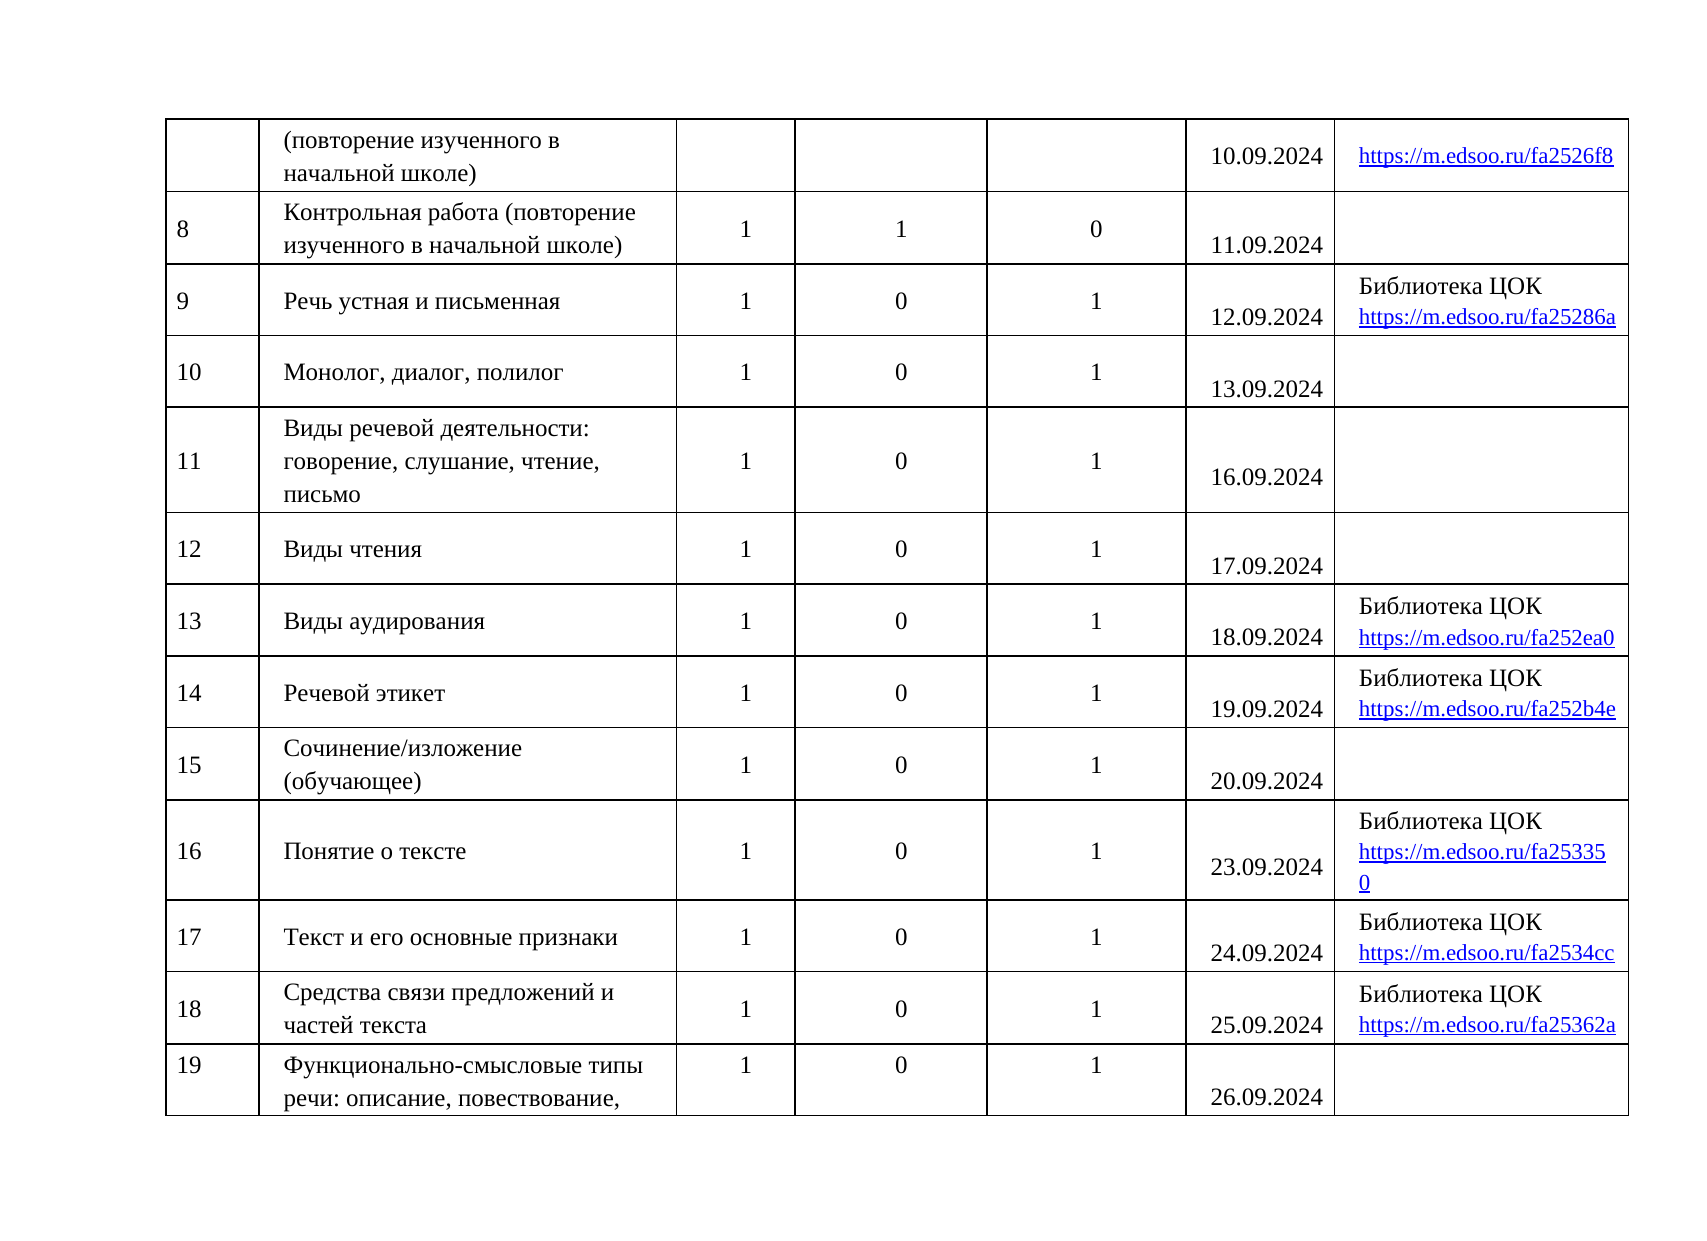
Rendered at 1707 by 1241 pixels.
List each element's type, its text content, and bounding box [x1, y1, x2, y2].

table_cell 14 [167, 657, 258, 727]
table_cell 1 [988, 657, 1185, 727]
table_cell 0 [796, 972, 986, 1043]
table_cell 0 [796, 657, 986, 727]
table_cell Сочинение/изложение (обучающее) [260, 728, 676, 799]
table_cell 1 [677, 192, 794, 263]
table_cell 1 [677, 513, 794, 583]
table_cell 10.09.2024 [1187, 120, 1334, 191]
table_cell 10 [167, 336, 258, 406]
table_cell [260, 1045, 676, 1114]
table_cell [1335, 408, 1628, 512]
table_cell [1335, 336, 1628, 406]
table_cell Виды чтения [260, 513, 676, 583]
table_cell 11.09.2024 [1187, 192, 1334, 263]
table_cell Библиотека ЦОК https://m.edsoo.ru/fa2534cc [1335, 901, 1628, 971]
table_cell 1 [677, 1045, 794, 1114]
table_cell 1 [796, 192, 986, 263]
table_cell 1 [988, 972, 1185, 1043]
table_cell 20.09.2024 [1187, 728, 1334, 799]
table_cell 0 [796, 336, 986, 406]
table_cell Монолог, диалог, полилог [260, 336, 676, 406]
table_cell Виды аудирования [260, 585, 676, 655]
table_cell 19.09.2024 [1187, 657, 1334, 727]
table_cell Речевой этикет [260, 657, 676, 727]
table_cell 1 [988, 265, 1185, 334]
table_cell 1 [988, 801, 1185, 899]
table_cell [1335, 192, 1628, 263]
table_cell Библиотека ЦОК https://m.edsoo.ru/fa252ea0 [1335, 585, 1628, 655]
table_cell 1 [988, 1045, 1185, 1114]
table_cell 1 [677, 408, 794, 512]
table_cell 7 [167, 120, 258, 191]
table_cell Библиотека ЦОК https://m.edsoo.ru/fa253350 [1335, 801, 1628, 899]
table_cell 0 [796, 408, 986, 512]
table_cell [260, 120, 676, 191]
table_cell 15 [167, 728, 258, 799]
table_cell [1335, 1045, 1628, 1114]
table_cell Речь устная и письменная [260, 265, 676, 334]
table_cell 1 [988, 513, 1185, 583]
table_cell 24.09.2024 [1187, 901, 1334, 971]
table_cell 1 [988, 901, 1185, 971]
table_cell 1 [677, 972, 794, 1043]
table_cell Библиотека ЦОК https://m.edsoo.ru/fa25362a [1335, 972, 1628, 1043]
table_cell 12.09.2024 [1187, 265, 1334, 334]
table_cell [1335, 513, 1628, 583]
table_cell 17 [167, 901, 258, 971]
table_cell [1335, 728, 1628, 799]
table_cell 19 [167, 1045, 258, 1114]
table_cell 26.09.2024 [1187, 1045, 1334, 1114]
table_cell 0 [796, 265, 986, 334]
table_cell 0 [796, 585, 986, 655]
table_cell Контрольная работа (повторение изученного в начальной школе) [260, 192, 676, 263]
table_cell 8 [167, 192, 258, 263]
table_cell 1 [677, 265, 794, 334]
table_cell 16 [167, 801, 258, 899]
table_cell 18 [167, 972, 258, 1043]
table_cell 1 [677, 585, 794, 655]
table_cell Текст и его основные признаки [260, 901, 676, 971]
table_cell 1 [677, 657, 794, 727]
table_cell Понятие о тексте [260, 801, 676, 899]
table_cell Библиотека ЦОК https://m.edsoo.ru/fa25286a [1335, 265, 1628, 334]
table_cell 0 [796, 728, 986, 799]
table_cell 23.09.2024 [1187, 801, 1334, 899]
table_cell 18.09.2024 [1187, 585, 1334, 655]
table_cell 0 [796, 801, 986, 899]
table_cell 9 [167, 265, 258, 334]
table_cell 13 [167, 585, 258, 655]
table_cell 0 [796, 120, 986, 191]
table_cell 1 [988, 120, 1185, 191]
table_cell Средства связи предложений и частей текста [260, 972, 676, 1043]
table_cell 0 [796, 1045, 986, 1114]
table_cell 11 [167, 408, 258, 512]
table_cell 1 [677, 801, 794, 899]
table_cell 1 [988, 336, 1185, 406]
table_cell 12 [167, 513, 258, 583]
table_cell 0 [988, 192, 1185, 263]
table_cell 1 [677, 901, 794, 971]
table_cell 25.09.2024 [1187, 972, 1334, 1043]
table_cell 1 [677, 120, 794, 191]
table_cell 0 [796, 901, 986, 971]
table_cell 1 [677, 728, 794, 799]
table_cell Виды речевой деятельности: говорение, слушание, чтение, письмо [260, 408, 676, 512]
table_cell Библиотека ЦОК https://m.edsoo.ru/fa252b4e [1335, 657, 1628, 727]
table_cell 17.09.2024 [1187, 513, 1334, 583]
table_cell 16.09.2024 [1187, 408, 1334, 512]
table_cell 1 [677, 336, 794, 406]
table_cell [1335, 120, 1628, 191]
table_cell 1 [988, 408, 1185, 512]
table_cell 1 [988, 728, 1185, 799]
table_cell 13.09.2024 [1187, 336, 1334, 406]
table_cell 0 [796, 513, 986, 583]
table_cell 1 [988, 585, 1185, 655]
